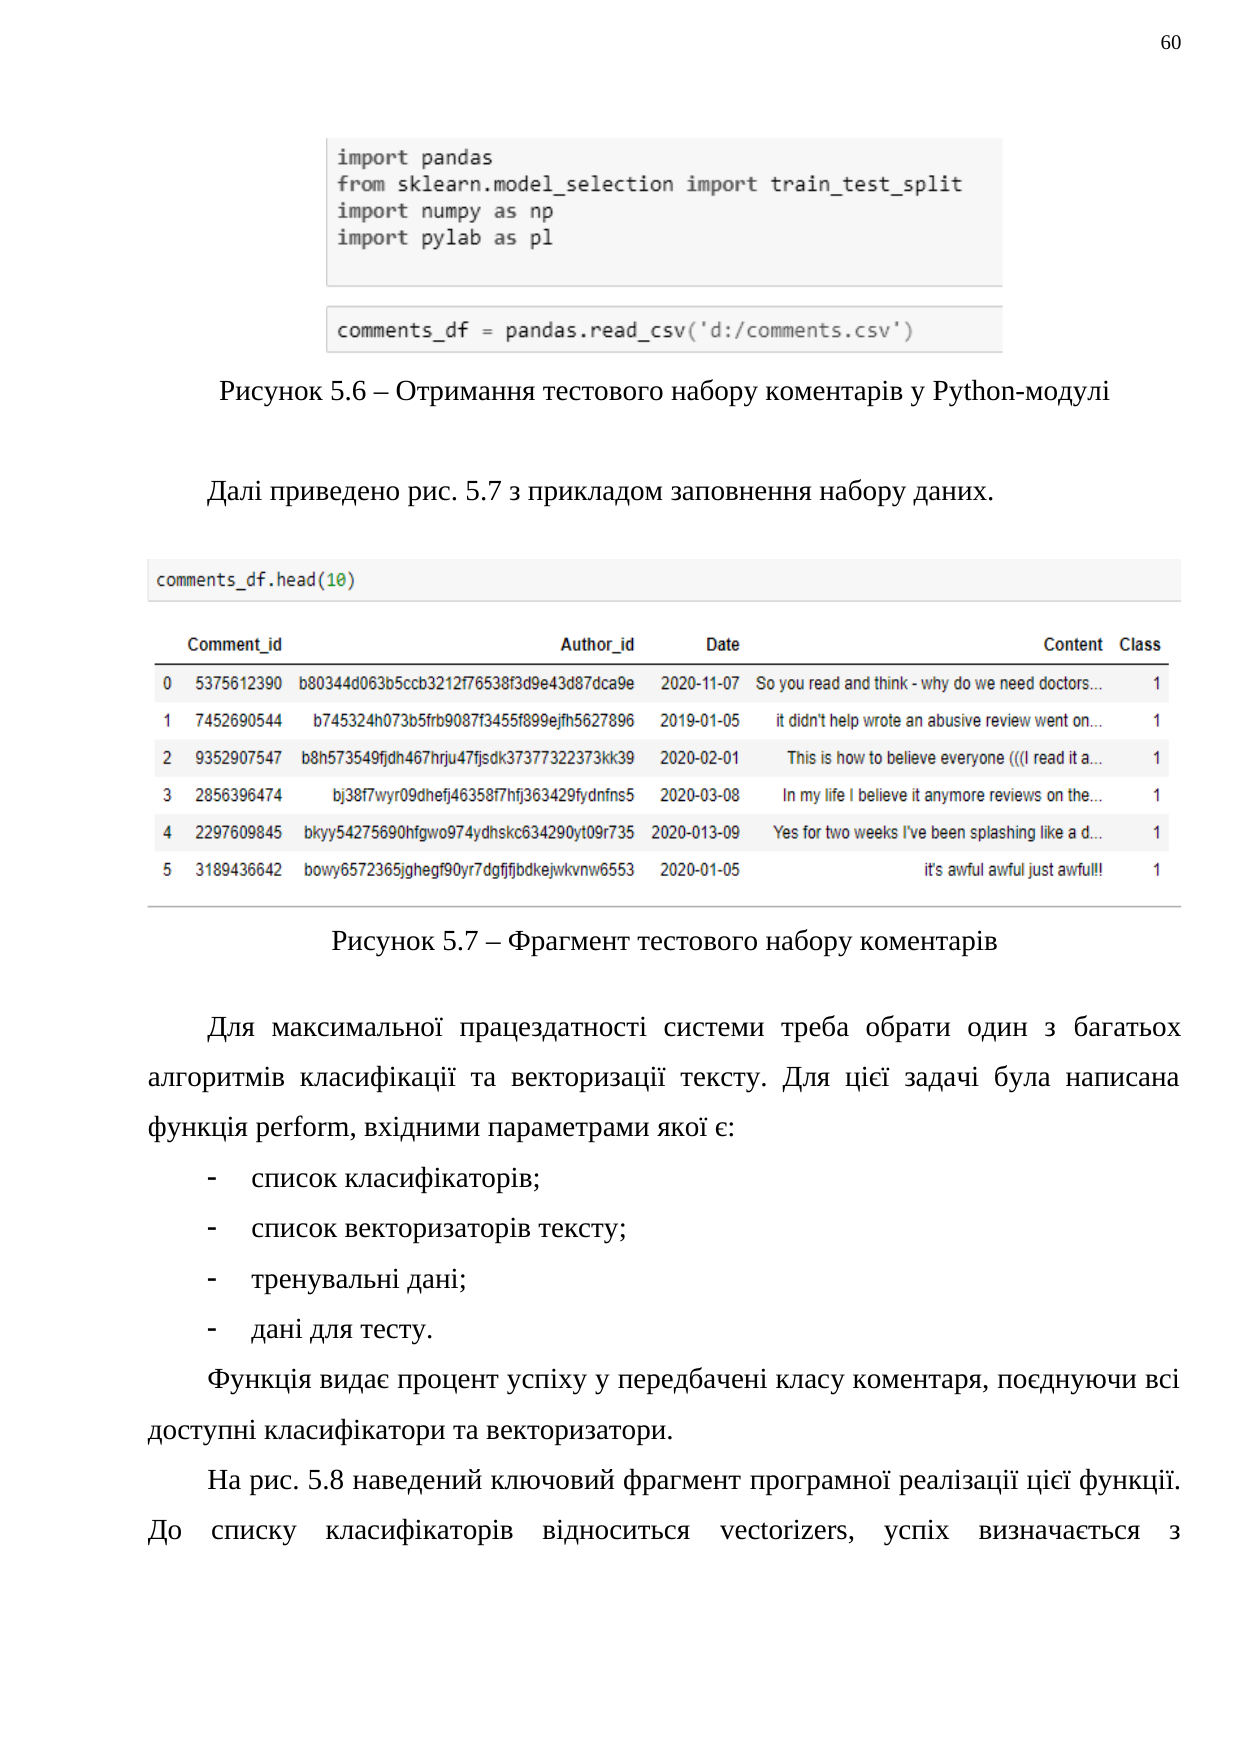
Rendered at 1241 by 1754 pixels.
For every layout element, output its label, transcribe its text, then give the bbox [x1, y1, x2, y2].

text Для максимальної працездатності системи треба обрати один з багатьох алгоритмів класифікації та векторизації тексту. Для цієї задачі була написана функція perform, вхідними параметрами якої є: [148, 1009, 1181, 1143]
text Далі приведено рис. 5.7 з прикладом заповнення набору даних. [148, 473, 1181, 507]
list тренувальні дані; [148, 1261, 1181, 1294]
text Функція видає процент успіху у передбачені класу коментаря, поєднуючи всі доступні класифікатори та векторизатори. [148, 1362, 1181, 1445]
text Рисунок 5.6 – Отримання тестового набору коментарів у Python-модулі [148, 373, 1181, 406]
list дані для тесту. [148, 1311, 1181, 1345]
list список векторизаторів тексту; [148, 1210, 1181, 1244]
text Рисунок 5.7 – Фрагмент тестового набору коментарів [148, 923, 1181, 956]
list список класифікаторів; [148, 1160, 1181, 1193]
picture [147, 559, 1182, 909]
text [148, 1462, 1181, 1546]
